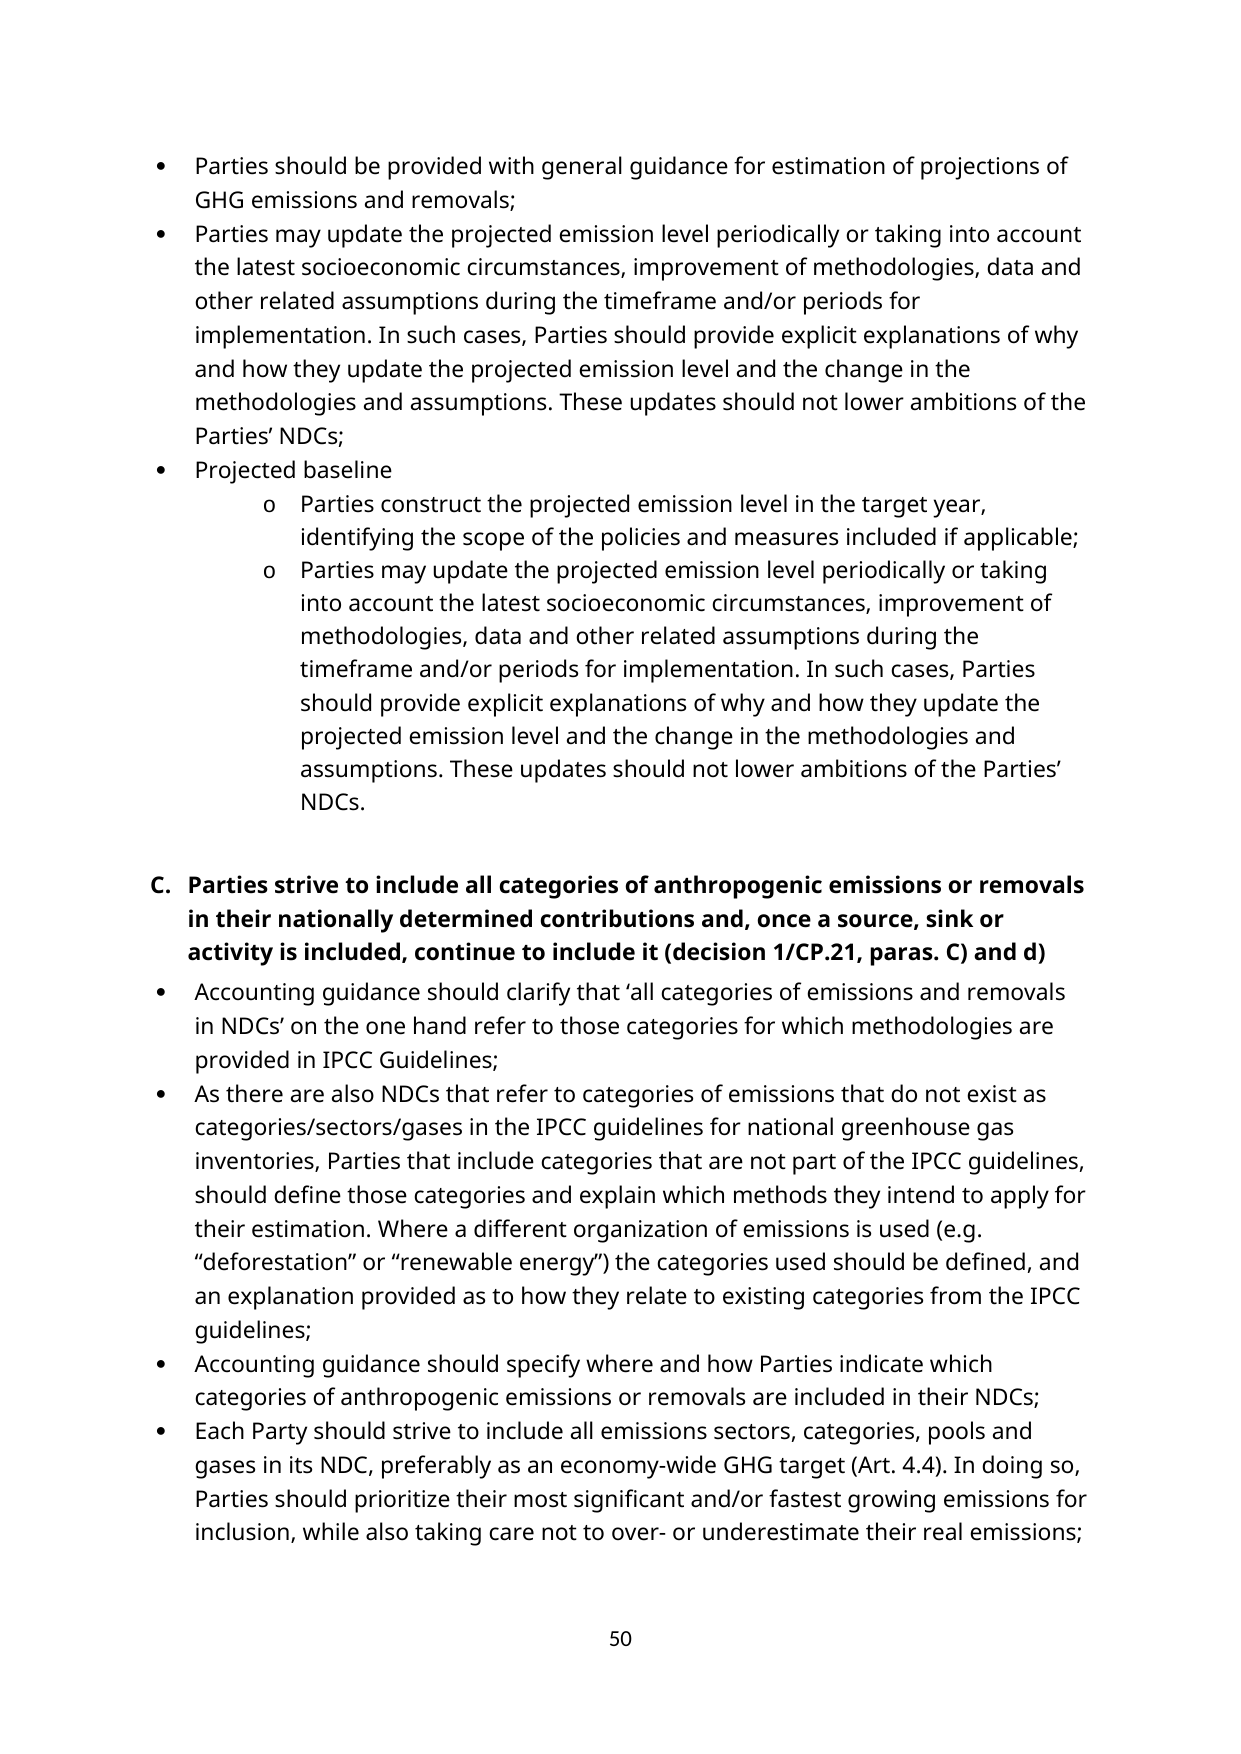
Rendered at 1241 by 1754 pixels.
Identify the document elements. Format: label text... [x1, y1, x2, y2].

list Accounting guidance should specify where and how Parties indicate which categories of anthropogenic emissions or removals are included in their NDCs; [157, 1347, 1090, 1412]
subtitle Parties strive to include all categories of anthropogenic emissions or removals in their nationally determined contributions and, once a source, sink or activity is included, continue to include it (decision 1/CP.21, paras. C) and d) [150, 869, 1090, 967]
list Projected baseline [157, 454, 1090, 485]
list Parties may update the projected emission level periodically or taking into account the latest socioeconomic circumstances, improvement of methodologies, data and other related assumptions during the timeframe and/or periods for implementation. In such cases, Parties should provide explicit explanations of why and how they update the projected emission level and the change in the methodologies and assumptions. These updates should not lower ambitions of the Parties’ NDCs. [262, 554, 1090, 817]
list Parties construct the projected emission level in the target year, identifying the scope of the policies and measures included if applicable; [262, 487, 1090, 552]
list Parties should be provided with general guidance for estimation of projections of GHG emissions and removals; [157, 150, 1090, 215]
list Each Party should strive to include all emissions sectors, categories, pools and gases in its NDC, preferably as an economy-wide GHG target (Art. 4.4). In doing so, Parties should prioritize their most significant and/or fastest growing emissions for inclusion, while also taking care not to over- or underestimate their real emissions; [157, 1415, 1090, 1547]
list Parties may update the projected emission level periodically or taking into account the latest socioeconomic circumstances, improvement of methodologies, data and other related assumptions during the timeframe and/or periods for implementation. In such cases, Parties should provide explicit explanations of why and how they update the projected emission level and the change in the methodologies and assumptions. These updates should not lower ambitions of the Parties’ NDCs; [157, 217, 1090, 451]
list Accounting guidance should clarify that ‘all categories of emissions and removals in NDCs’ on the one hand refer to those categories for which methodologies are provided in IPCC Guidelines; [157, 976, 1090, 1075]
list As there are also NDCs that refer to categories of emissions that do not exist as categories/sectors/gases in the IPCC guidelines for national greenhouse gas inventories, Parties that include categories that are not part of the IPCC guidelines, should define those categories and explain which methods they intend to apply for their estimation. Where a different organization of emissions is used (e.g. “deforestation” or “renewable energy”) the categories used should be defined, and an explanation provided as to how they relate to existing categories from the IPCC guidelines; [157, 1077, 1090, 1345]
